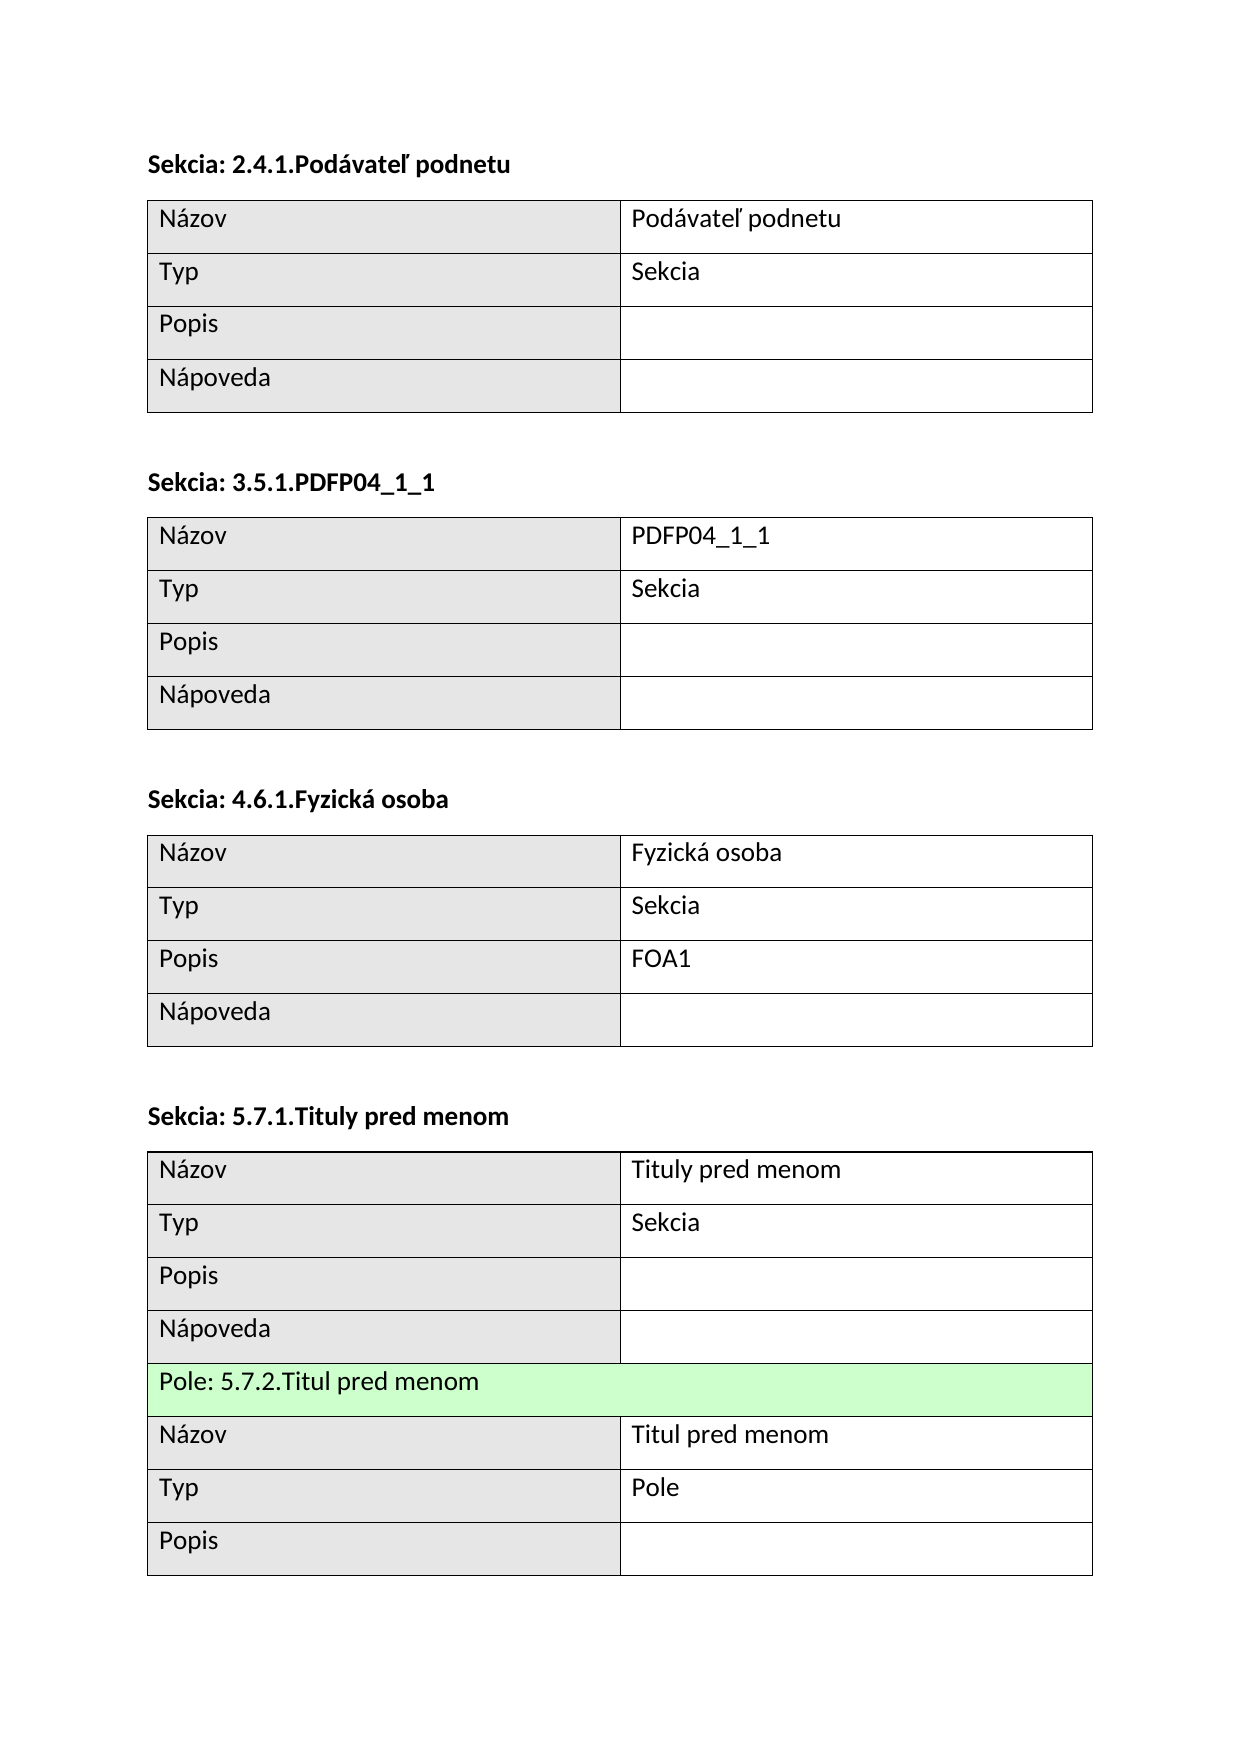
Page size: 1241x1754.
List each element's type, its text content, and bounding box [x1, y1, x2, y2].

table_cell Pole [621, 1470, 1092, 1522]
table_cell Sekcia [621, 888, 1092, 940]
table_cell [621, 307, 1092, 359]
table_header Fyzická osoba [621, 836, 1092, 887]
table_cell Pole: 5.7.2.Titul pred menom [148, 1364, 1092, 1416]
table_header Názov [148, 1153, 620, 1204]
table_cell [621, 1523, 1092, 1575]
table_header PDFP04_1_1 [621, 518, 1092, 570]
table_cell Nápoveda [148, 360, 620, 412]
table_cell Sekcia [621, 571, 1092, 623]
text Sekcia: 2.4.1.Podávateľ podnetu [148, 148, 1093, 181]
table_header Názov [148, 836, 620, 887]
table_cell [621, 677, 1092, 729]
table_cell Typ [148, 1470, 620, 1522]
table_cell Sekcia [621, 254, 1092, 306]
table_header Názov [148, 201, 620, 253]
table_cell Popis [148, 941, 620, 993]
table_cell Nápoveda [148, 994, 620, 1046]
table_cell Popis [148, 1523, 620, 1575]
table_cell Popis [148, 307, 620, 359]
table_cell [621, 1311, 1092, 1363]
text Sekcia: 3.5.1.PDFP04_1_1 [148, 465, 1093, 498]
table_header Názov [148, 518, 620, 570]
text Sekcia: 5.7.1.Tituly pred menom [148, 1099, 1093, 1132]
table_cell Názov [148, 1417, 620, 1469]
text Sekcia: 4.6.1.Fyzická osoba [148, 782, 1093, 815]
table_cell Nápoveda [148, 1311, 620, 1363]
table_cell [621, 624, 1092, 676]
table_header Tituly pred menom [621, 1153, 1092, 1204]
table_cell Typ [148, 571, 620, 623]
table_cell FOA1 [621, 941, 1092, 993]
table_cell Typ [148, 254, 620, 306]
table_cell Popis [148, 624, 620, 676]
table_cell Typ [148, 888, 620, 940]
table_cell Sekcia [621, 1205, 1092, 1257]
table_cell Nápoveda [148, 677, 620, 729]
table_cell [621, 360, 1092, 412]
table_cell [621, 1258, 1092, 1310]
table_cell Popis [148, 1258, 620, 1310]
table_cell Titul pred menom [621, 1417, 1092, 1469]
table_header Podávateľ podnetu [621, 201, 1092, 253]
table_cell [621, 994, 1092, 1046]
table_cell Typ [148, 1205, 620, 1257]
